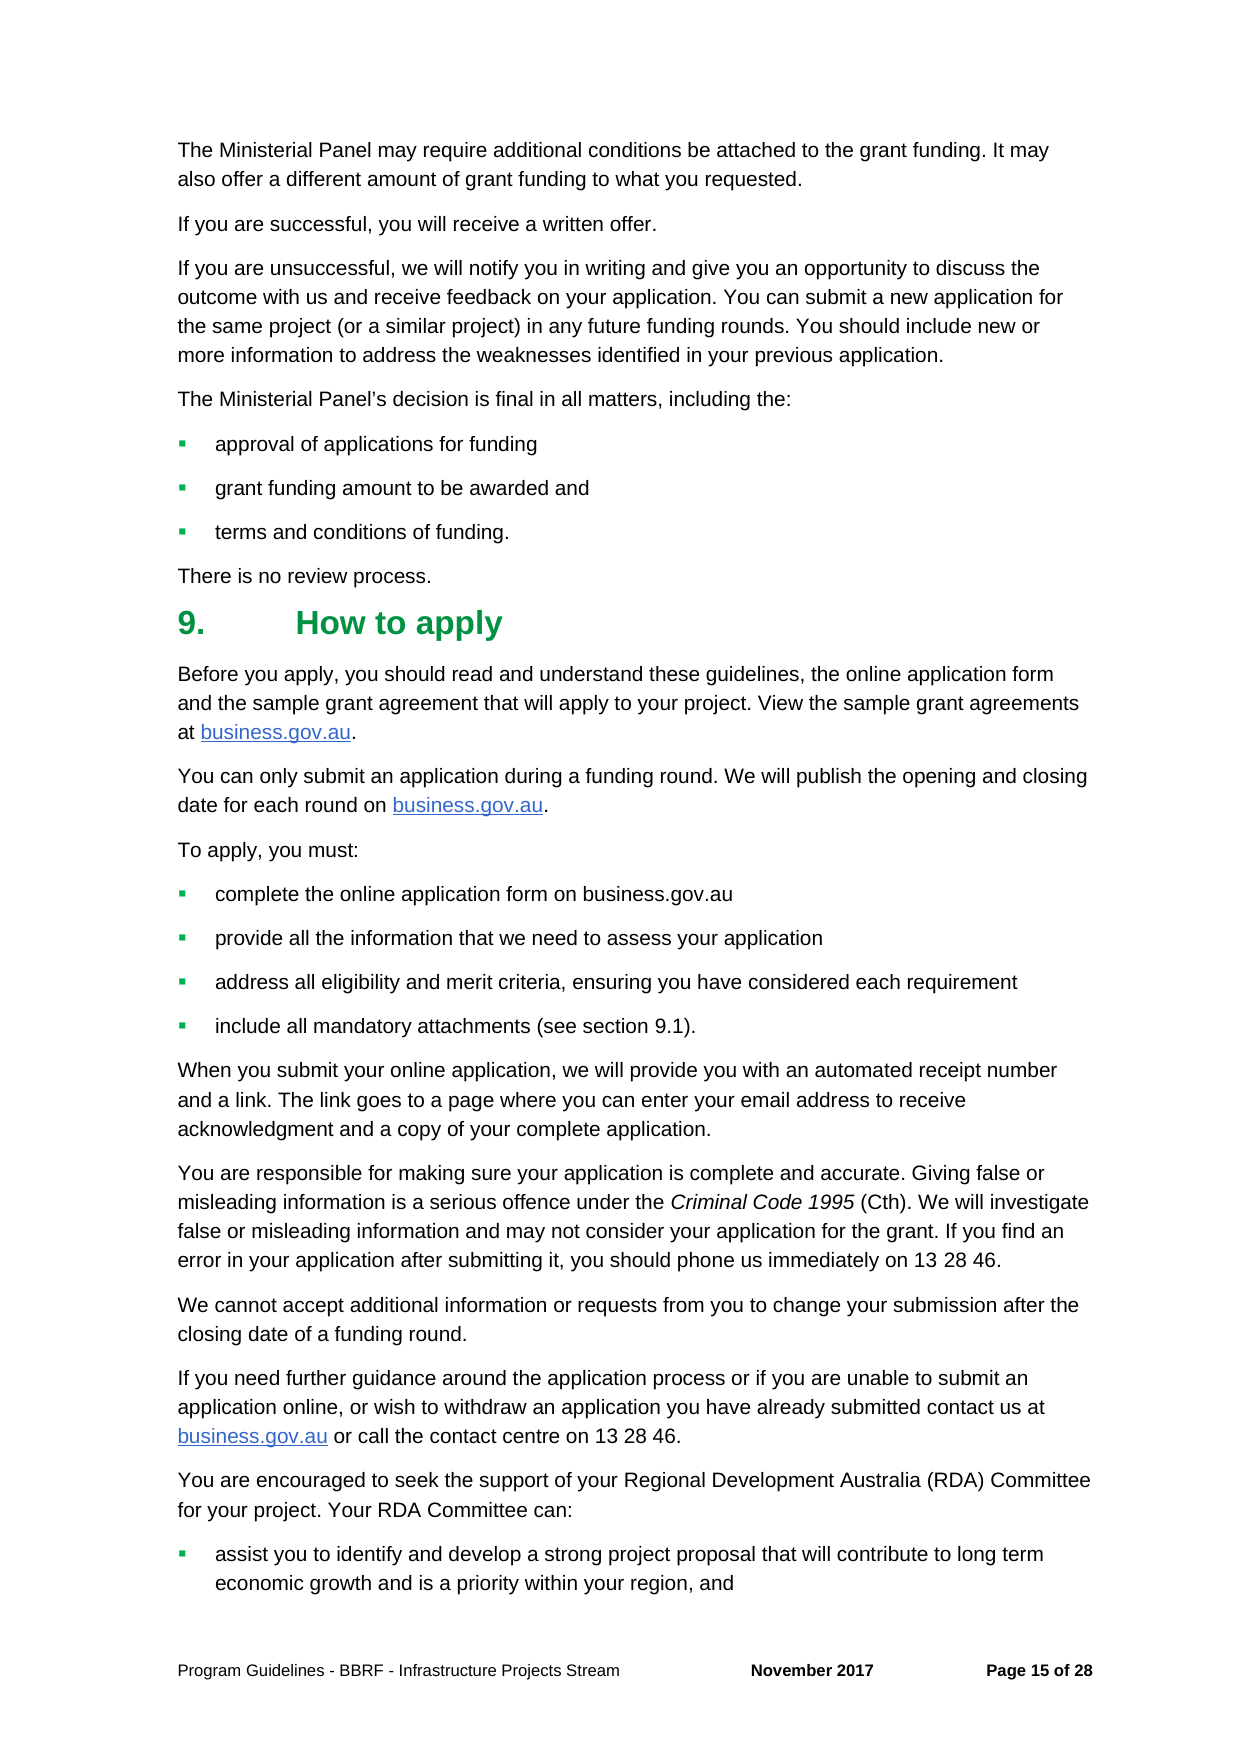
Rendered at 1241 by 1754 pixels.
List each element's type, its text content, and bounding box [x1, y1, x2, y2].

list provide all the information that we need to assess your application [177, 921, 1092, 950]
list grant funding amount to be awarded and [177, 470, 1092, 499]
subtitle How to apply [177, 603, 1092, 641]
text There is no review process. [177, 559, 1092, 588]
list assist you to identify and develop a strong project proposal that will contribute to long term economic growth and is a priority within your region, and [177, 1536, 1092, 1595]
text To apply, you must: [177, 832, 1092, 861]
text The Ministerial Panel’s decision is final in all matters, including the: [177, 382, 1092, 411]
text If you need further guidance around the application process or if you are unable to submit an application online, or wish to withdraw an application you have already submitted contact us at business.gov.au or call the contact centre on 13 28 46. [177, 1361, 1092, 1448]
text You can only submit an application during a funding round. We will publish the opening and closing date for each round on business.gov.au. [177, 759, 1092, 817]
list approval of applications for funding [177, 426, 1092, 455]
text We cannot accept additional information or requests from you to change your submission after the closing date of a funding round. [177, 1287, 1092, 1346]
list include all mandatory attachments (see section 9.1). [177, 1009, 1092, 1038]
text When you submit your online application, we will provide you with an automated receipt number and a link. The link goes to a page where you can enter your email address to receive acknowledgment and a copy of your complete application. [177, 1053, 1092, 1141]
text Before you apply, you should read and understand these guidelines, the online application form and the sample grant agreement that will apply to your project. View the sample grant agreements at business.gov.au. [177, 656, 1092, 744]
list address all eligibility and merit criteria, ensuring you have considered each requirement [177, 965, 1092, 994]
text If you are unsuccessful, we will notify you in writing and give you an opportunity to discuss the outcome with us and receive feedback on your application. You can submit a new application for the same project (or a similar project) in any future funding rounds. You should include new or more information to address the weaknesses identified in your previous application. [177, 250, 1092, 367]
list terms and conditions of funding. [177, 514, 1092, 544]
list complete the online application form on business.gov.au [177, 876, 1092, 906]
text You are encouraged to seek the support of your Regional Development Australia (RDA) Committee for your project. Your RDA Committee can: [177, 1463, 1092, 1521]
text If you are successful, you will receive a written offer. [177, 206, 1092, 235]
text The Ministerial Panel may require additional conditions be attached to the grant funding. It may also offer a different amount of grant funding to what you requested. [177, 133, 1092, 191]
text You are responsible for making sure your application is complete and accurate. Giving false or misleading information is a serious offence under the Criminal Code 1995 (Cth). We will investigate false or misleading information and may not consider your application for the grant. If you find an error in your application after submitting it, you should phone us immediately on 13 28 46. [177, 1156, 1092, 1272]
